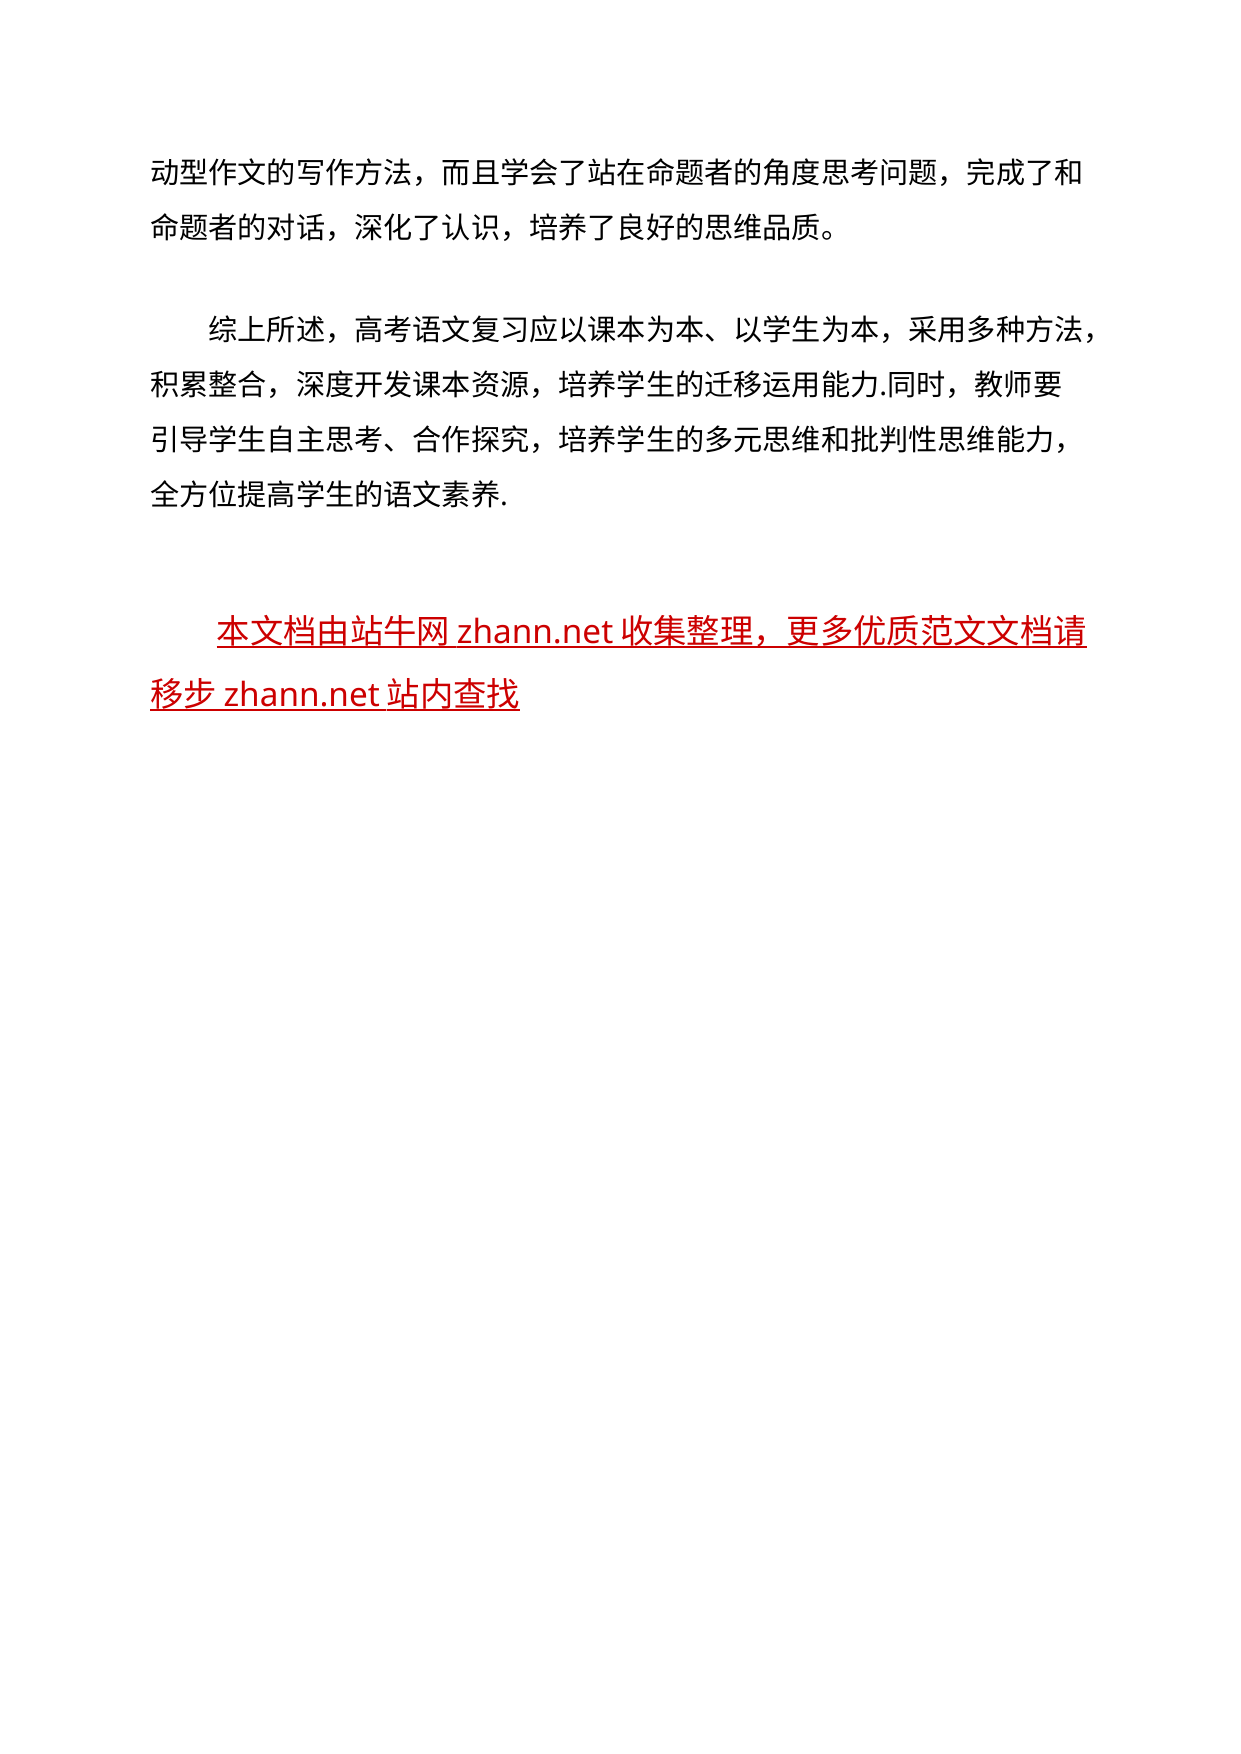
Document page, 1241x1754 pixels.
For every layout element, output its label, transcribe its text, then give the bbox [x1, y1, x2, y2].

text 综上所述，高考语文复习应以课本为本、以学生为本，采用多种方法，积累整合，深度开发课本资源，培养学生的迁移运用能力.同时，教师要引导学生自主思考、合作探究，培养学生的多元思维和批判性思维能力，全方位提高学生的语文素养. [150, 307, 1090, 514]
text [150, 150, 1090, 247]
text 本文档由站牛网zhann.net收集整理，更多优质范文文档请移步zhann.net站内查找 [150, 605, 1090, 716]
